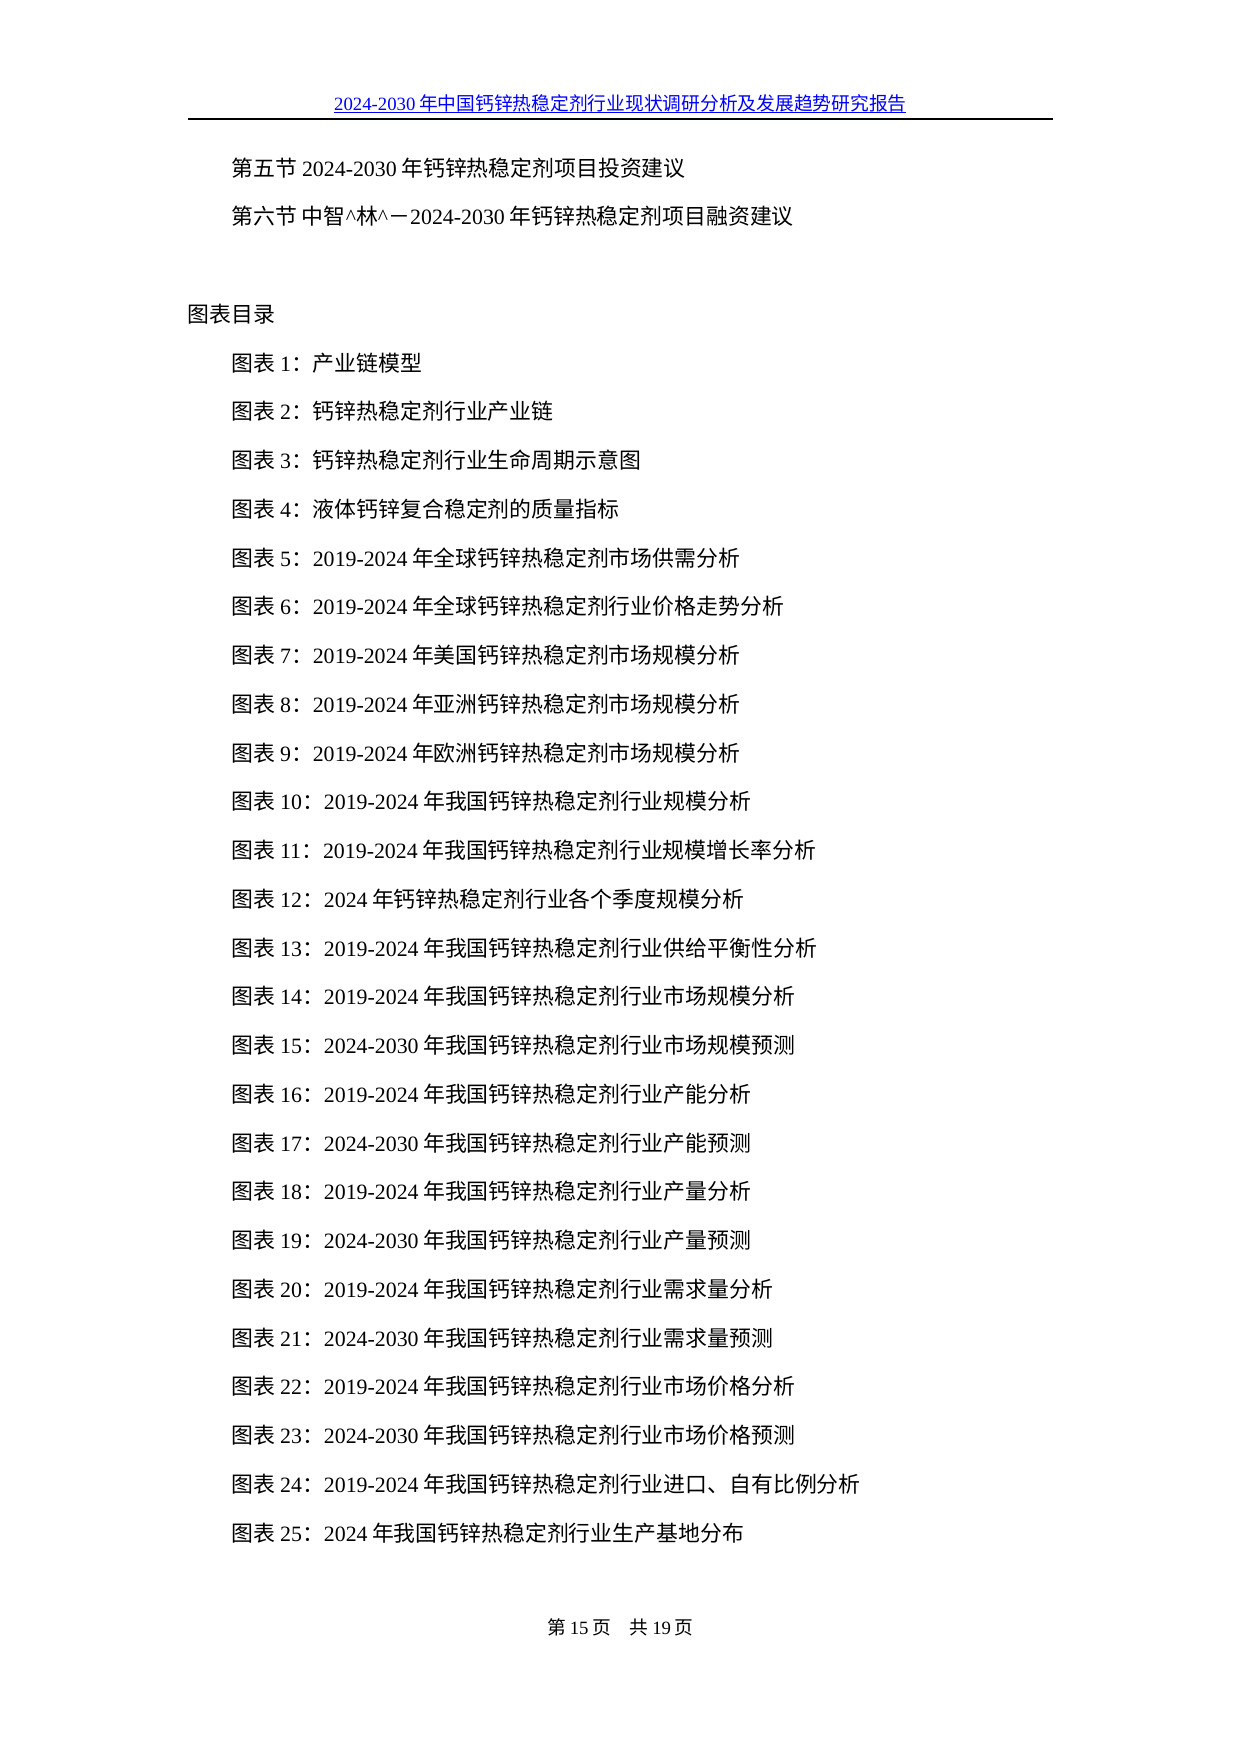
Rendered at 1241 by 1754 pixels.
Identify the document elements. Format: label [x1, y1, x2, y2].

text [187, 150, 1053, 1548]
